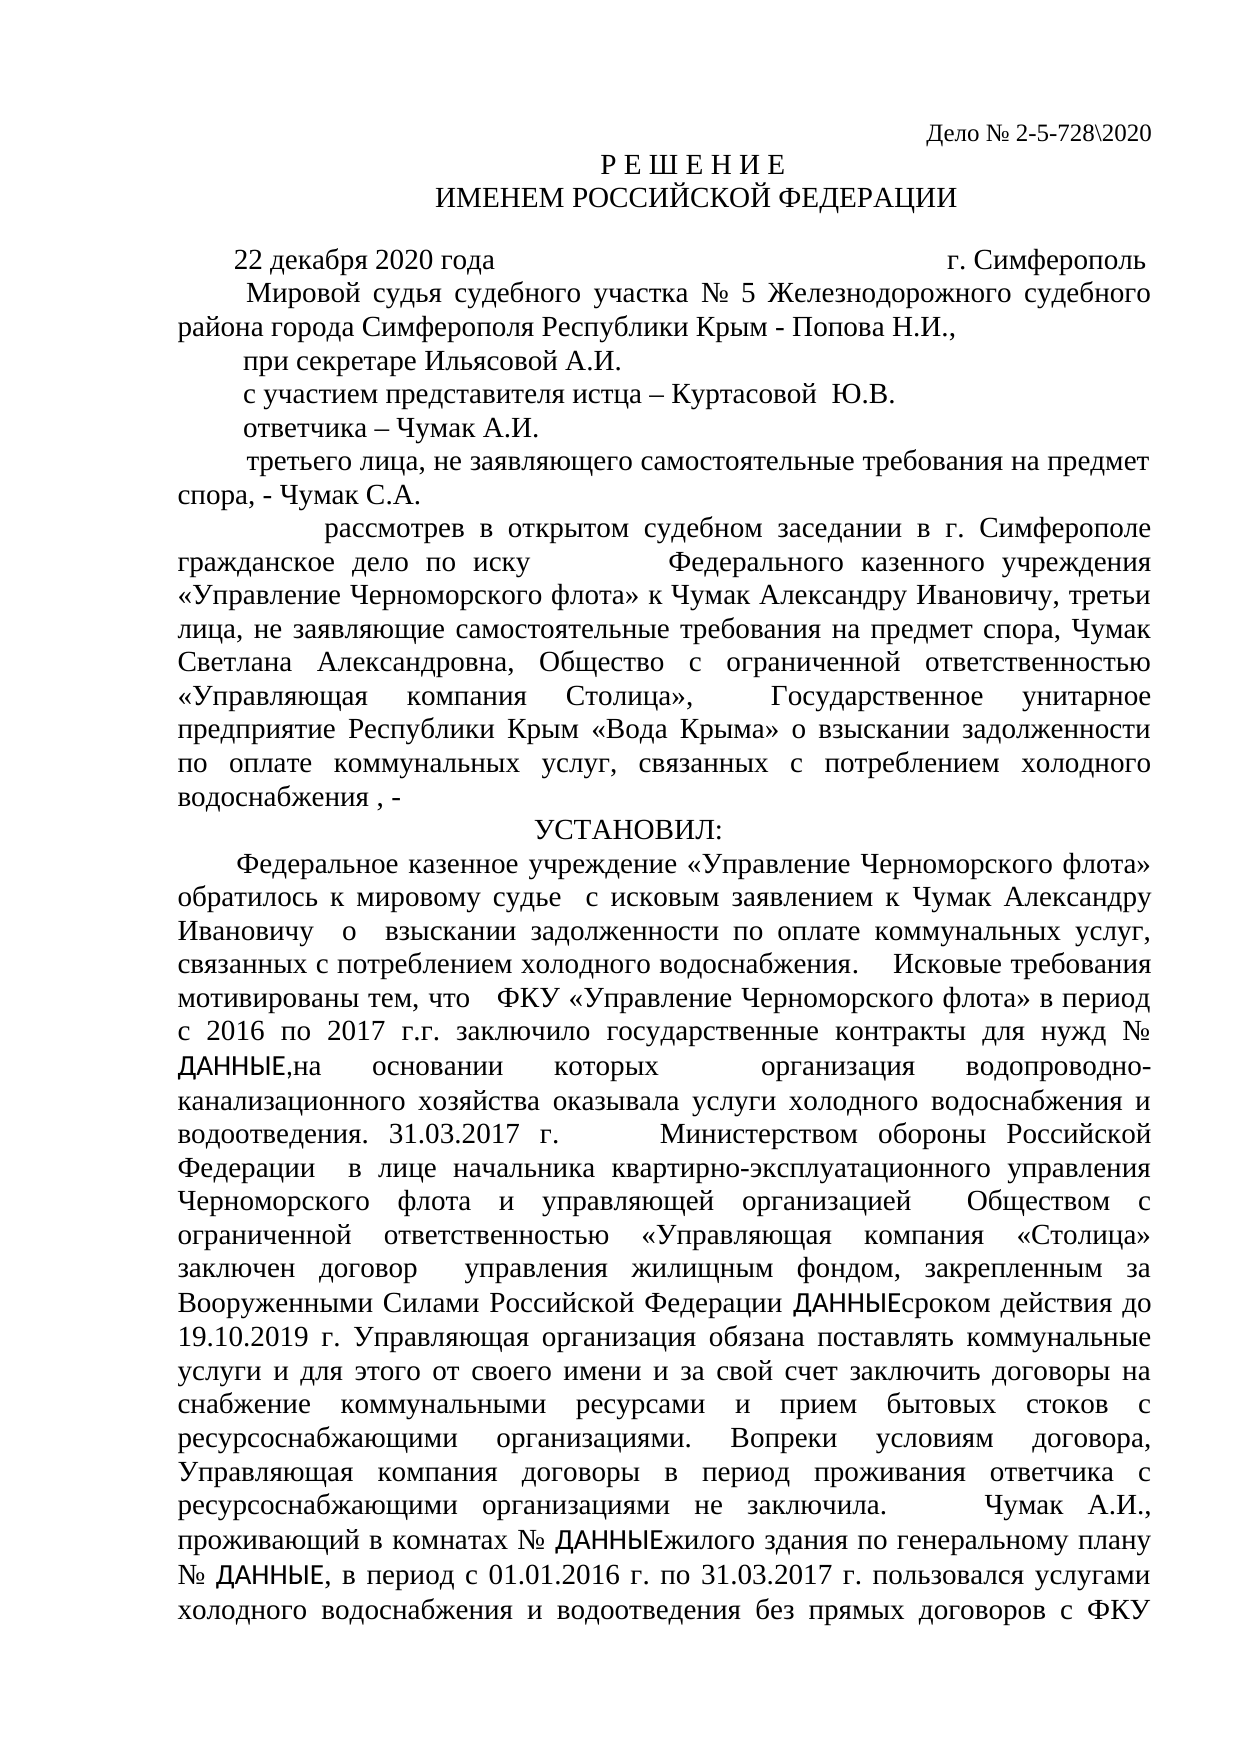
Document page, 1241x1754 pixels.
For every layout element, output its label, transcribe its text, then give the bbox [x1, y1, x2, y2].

text Мировой судья судебного участка № 5 Железнодорожного судебного района города Симферополя Республики Крым - Попова Н.И., [177, 276, 1152, 343]
text при секретаре Ильясовой А.И. [177, 343, 1152, 376]
text УСТАНОВИЛ: [177, 812, 1152, 846]
text Дело № 2-5-728\2020 [177, 118, 1152, 147]
text ИМЕНЕМ РОССИЙСКОЙ ФЕДЕРАЦИИ [177, 180, 1152, 214]
text 22 декабря 2020 года г. Симферополь [177, 242, 1152, 276]
text с участием представителя истца – Куртасовой Ю.В. [177, 376, 1152, 410]
text ответчика – Чумак А.И. [177, 410, 1152, 443]
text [177, 846, 1152, 1626]
text рассмотрев в открытом судебном заседании в г. Симферополе гражданское дело по иску Федерального казенного учреждения «Управление Черноморского флота» к Чумак Александру Ивановичу, третьи лица, не заявляющие самостоятельные требования на предмет спора, Чумак Светлана Александровна, Общество с ограниченной ответственностью «Управляющая компания Столица», Государственное унитарное предприятие Республики Крым «Вода Крыма» о взыскании задолженности по оплате коммунальных услуг, связанных с потреблением холодного водоснабжения , - [177, 510, 1152, 812]
text Р Е Ш Е Н И Е [177, 147, 1152, 180]
text третьего лица, не заявляющего самостоятельные требования на предмет спора, - Чумак С.А. [177, 443, 1152, 510]
